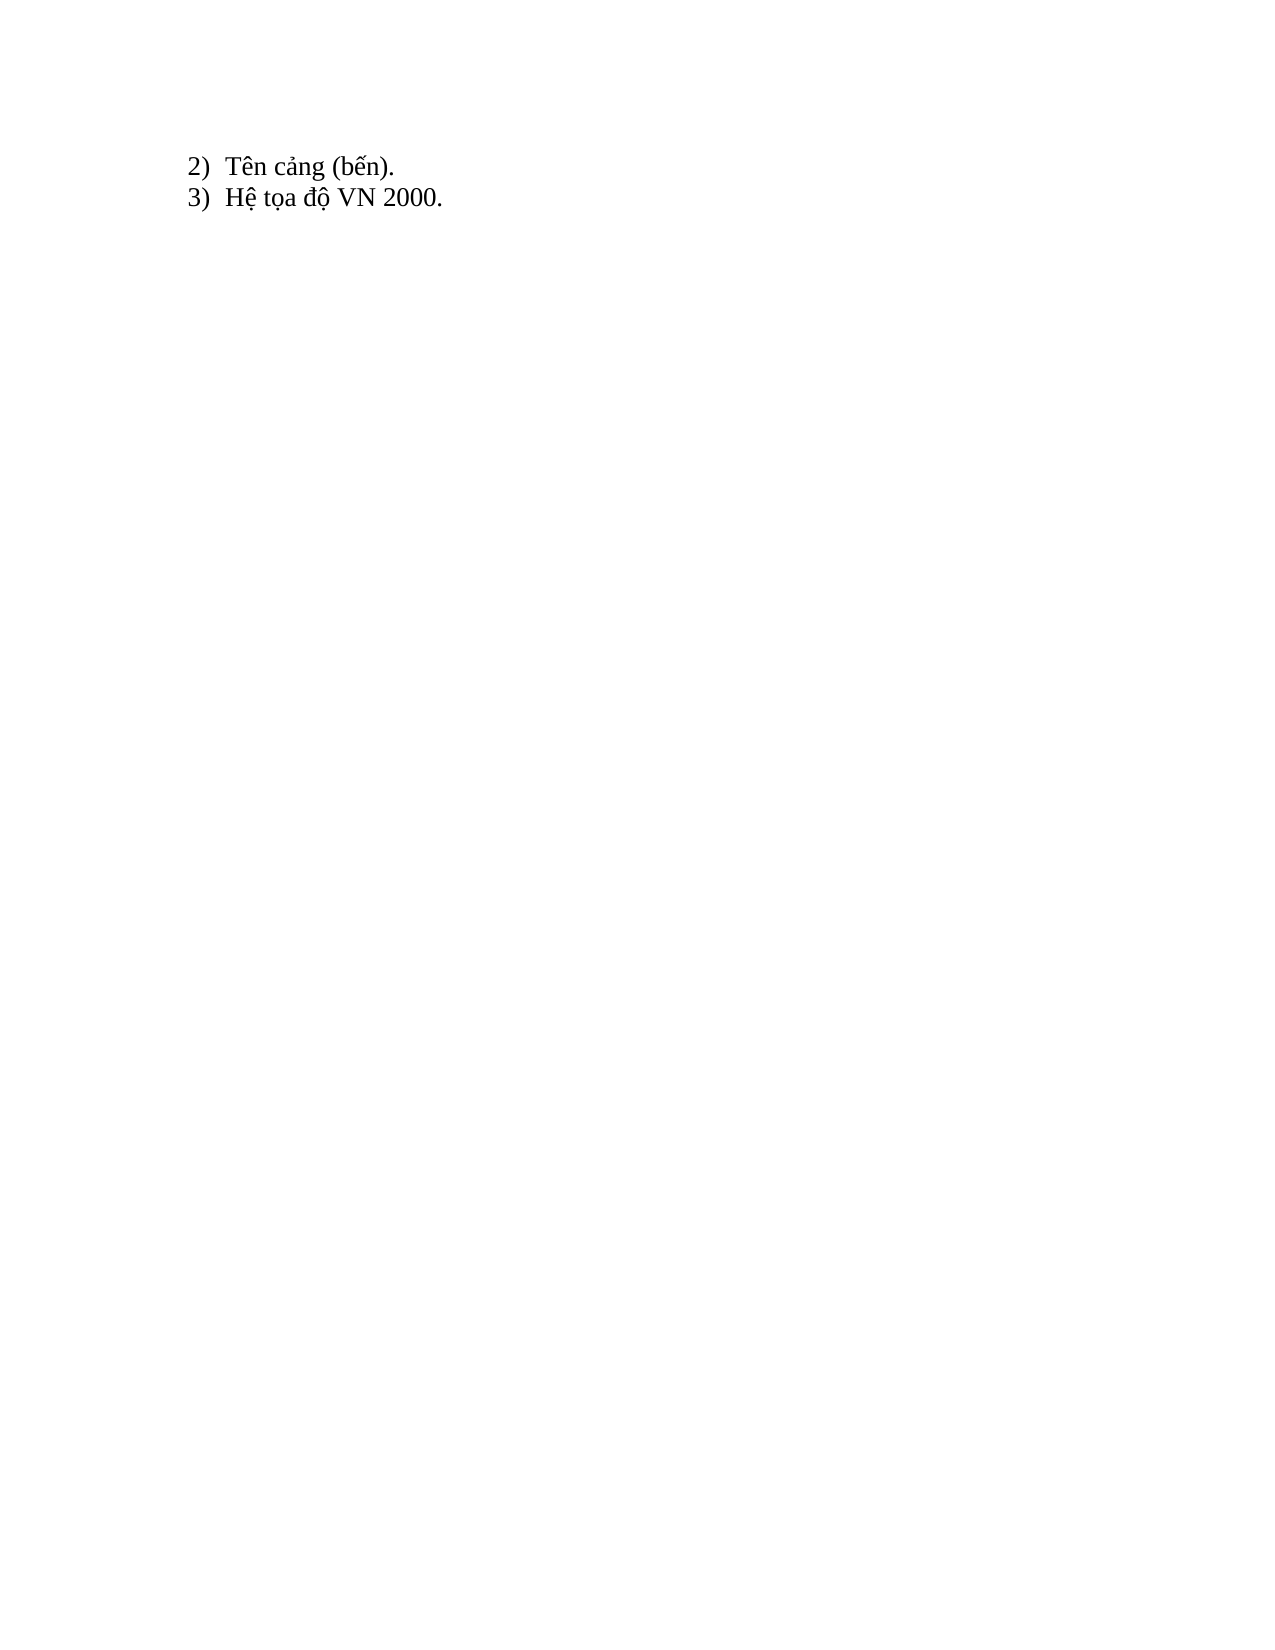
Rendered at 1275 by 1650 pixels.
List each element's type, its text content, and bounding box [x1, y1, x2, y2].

list Tên cảng (bến). [187, 150, 1125, 181]
list Hệ tọa độ VN 2000. [187, 181, 1125, 212]
